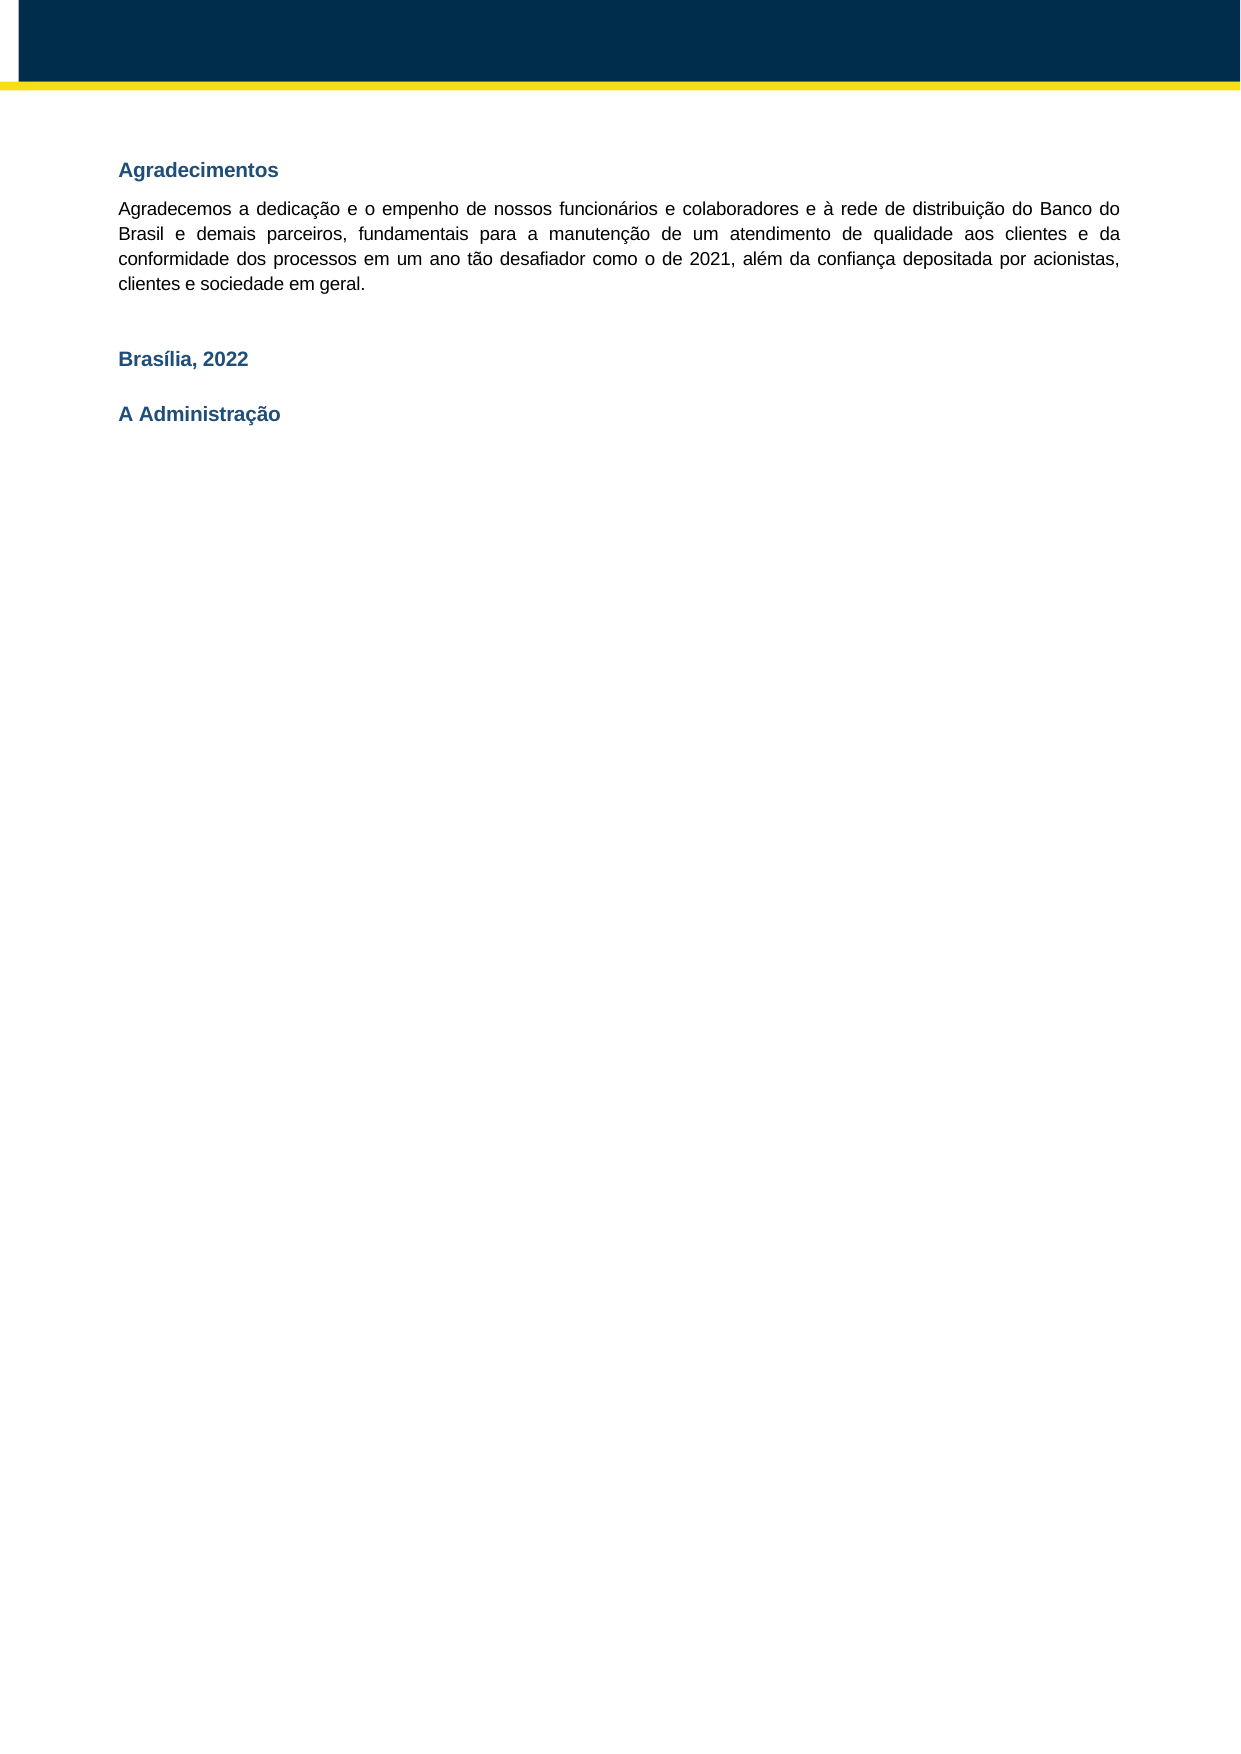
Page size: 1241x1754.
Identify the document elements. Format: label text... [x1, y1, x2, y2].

list Agradecimentos [118, 158, 1122, 182]
list Brasília, 2022 [118, 347, 1122, 371]
list A Administração [118, 402, 1122, 426]
text Agradecemos a dedicação e o empenho de nossos funcionários e colaboradores e à rede de distribuição do Banco do Brasil e demais parceiros, fundamentais para a manutenção de um atendimento de qualidade aos clientes e da conformidade dos processos em um ano tão desafiador como o de 2021, além da confiança depositada por acionistas, clientes e sociedade em geral. [118, 198, 1122, 294]
